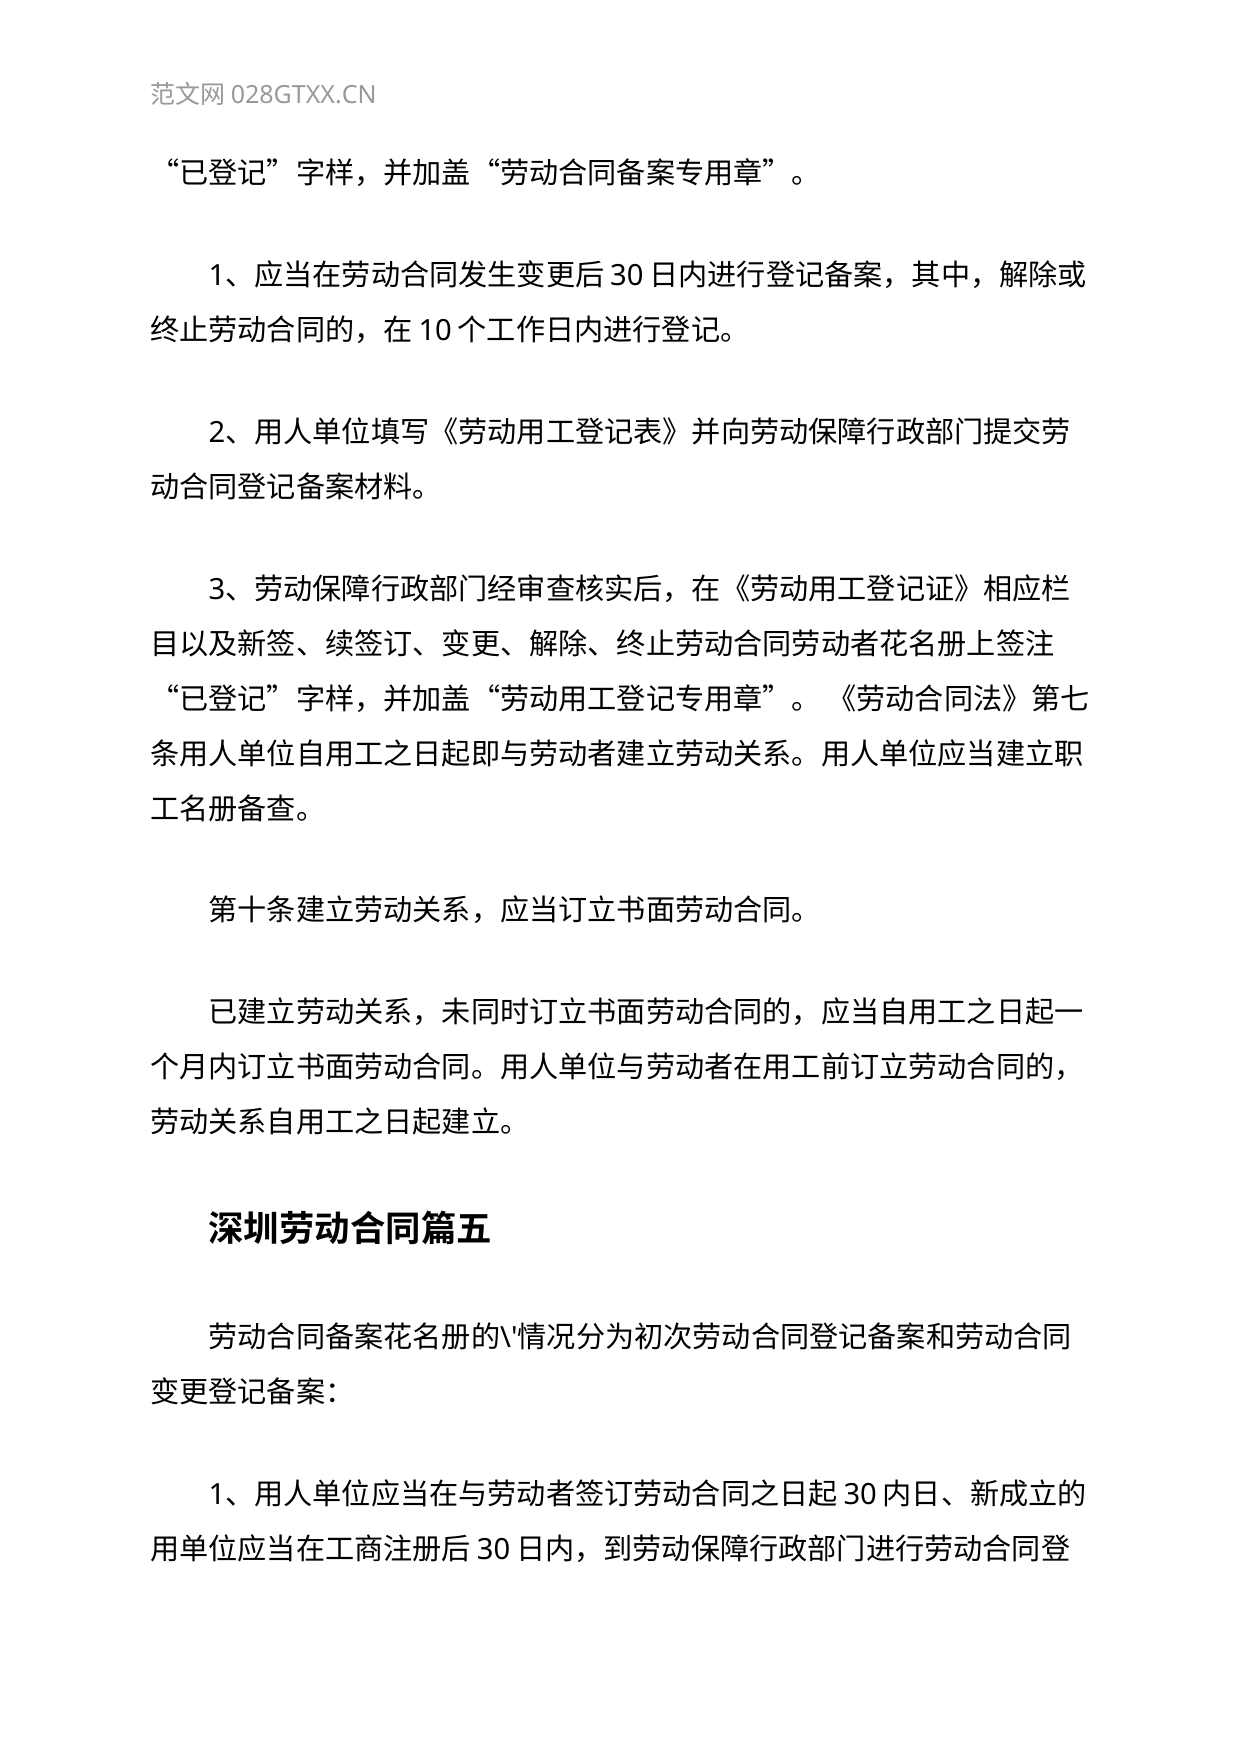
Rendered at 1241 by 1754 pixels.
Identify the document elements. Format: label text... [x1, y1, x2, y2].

text 第十条建立劳动关系，应当订立书面劳动合同。 [150, 887, 1090, 929]
text 已建立劳动关系，未同时订立书面劳动合同的，应当自用工之日起一个月内订立书面劳动合同。用人单位与劳动者在用工前订立劳动合同的，劳动关系自用工之日起建立。 [150, 989, 1090, 1141]
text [150, 150, 1090, 192]
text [150, 1471, 1090, 1568]
text 1、应当在劳动合同发生变更后30日内进行登记备案，其中，解除或终止劳动合同的，在10个工作日内进行登记。 [150, 252, 1090, 349]
text 3、劳动保障行政部门经审查核实后，在《劳动用工登记证》相应栏目以及新签、续签订、变更、解除、终止劳动合同劳动者花名册上签注“已登记”字样，并加盖“劳动用工登记专用章”。 《劳动合同法》第七条用人单位自用工之日起即与劳动者建立劳动关系。用人单位应当建立职工名册备查。 [150, 566, 1090, 827]
text 深圳劳动合同篇五 [150, 1200, 1090, 1252]
text 劳动合同备案花名册的\'情况分为初次劳动合同登记备案和劳动合同变更登记备案： [150, 1314, 1090, 1411]
text 2、用人单位填写《劳动用工登记表》并向劳动保障行政部门提交劳动合同登记备案材料。 [150, 409, 1090, 506]
